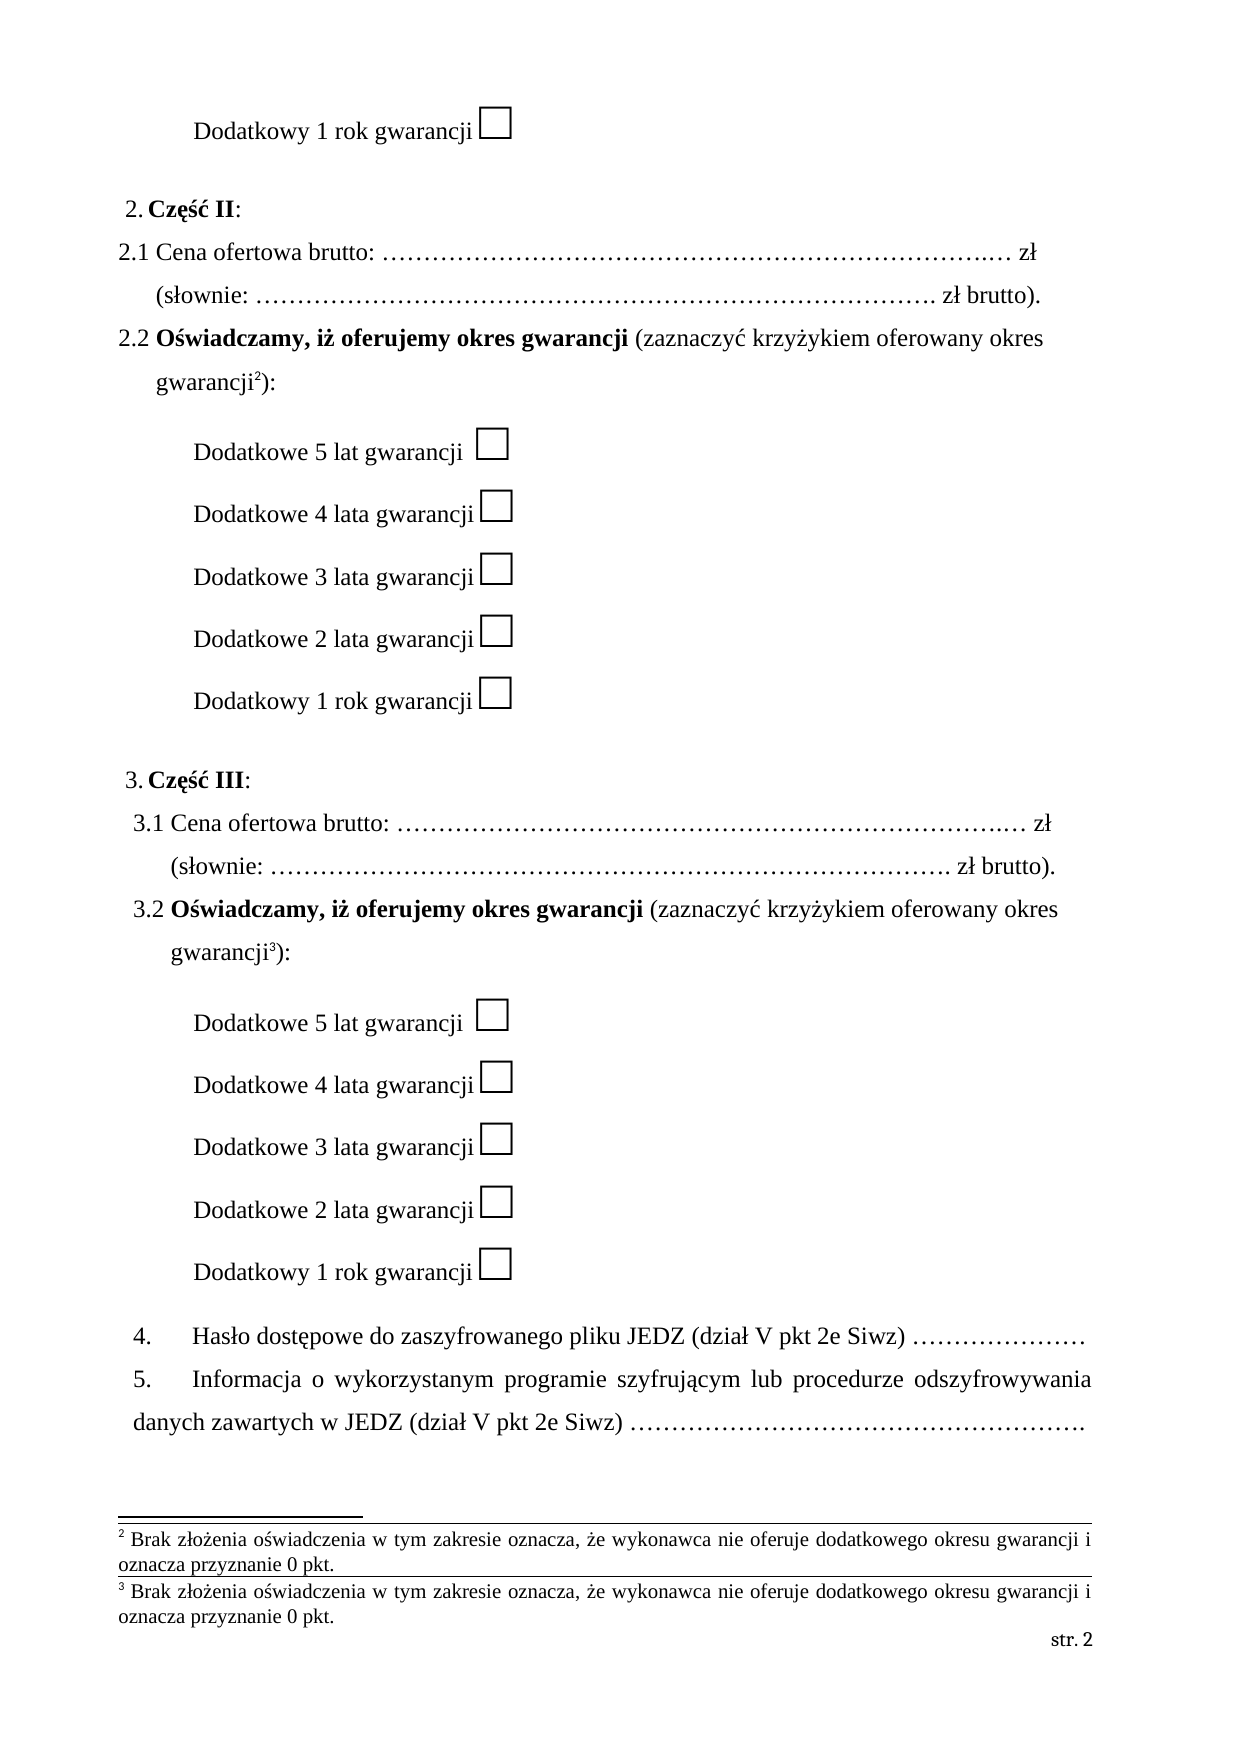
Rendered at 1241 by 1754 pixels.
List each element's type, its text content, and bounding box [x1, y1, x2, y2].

list 5. Informacja o wykorzystanym programie szyfrującym lub procedurze odszyfrowywania danych zawartych w JEDZ (dział V pkt 2e Siwz) ………………………………………………. [133, 1364, 1092, 1436]
list Cena ofertowa brutto: ……………………………………………………………….… zł (słownie: ………………………………………………………………………. zł brutto). [118, 237, 1092, 309]
list Cena ofertowa brutto: ……………………………………………………………….… zł (słownie: ………………………………………………………………………. zł brutto). [133, 808, 1092, 880]
list Dodatkowe 4 lata gwarancji □ [193, 472, 1092, 535]
list Część II: [125, 194, 1092, 223]
list Dodatkowe 3 lata gwarancji □ [193, 535, 1092, 597]
list Dodatkowe 4 lata gwarancji □ [193, 1043, 1092, 1105]
list Część III: [125, 765, 1092, 793]
list Dodatkowe 5 lat gwarancji □ [193, 981, 1092, 1043]
list Dodatkowy 1 rok gwarancji □ [193, 89, 1092, 151]
list Dodatkowe 3 lata gwarancji □ [193, 1105, 1092, 1168]
list Dodatkowe 5 lat gwarancji □ [193, 410, 1092, 472]
list Dodatkowe 2 lata gwarancji □ [193, 1168, 1092, 1230]
list Dodatkowy 1 rok gwarancji □ [193, 659, 1092, 722]
list Dodatkowe 2 lata gwarancji □ [193, 597, 1092, 659]
list Oświadczamy, iż oferujemy okres gwarancji (zaznaczyć krzyżykiem oferowany okres gwarancji): [118, 323, 1092, 396]
list Dodatkowy 1 rok gwarancji □ [193, 1230, 1092, 1292]
list Oświadczamy, iż oferujemy okres gwarancji (zaznaczyć krzyżykiem oferowany okres gwarancji): [133, 894, 1092, 966]
list 4. Hasło dostępowe do zaszyfrowanego pliku JEDZ (dział V pkt 2e Siwz) ………………… [133, 1321, 1092, 1350]
